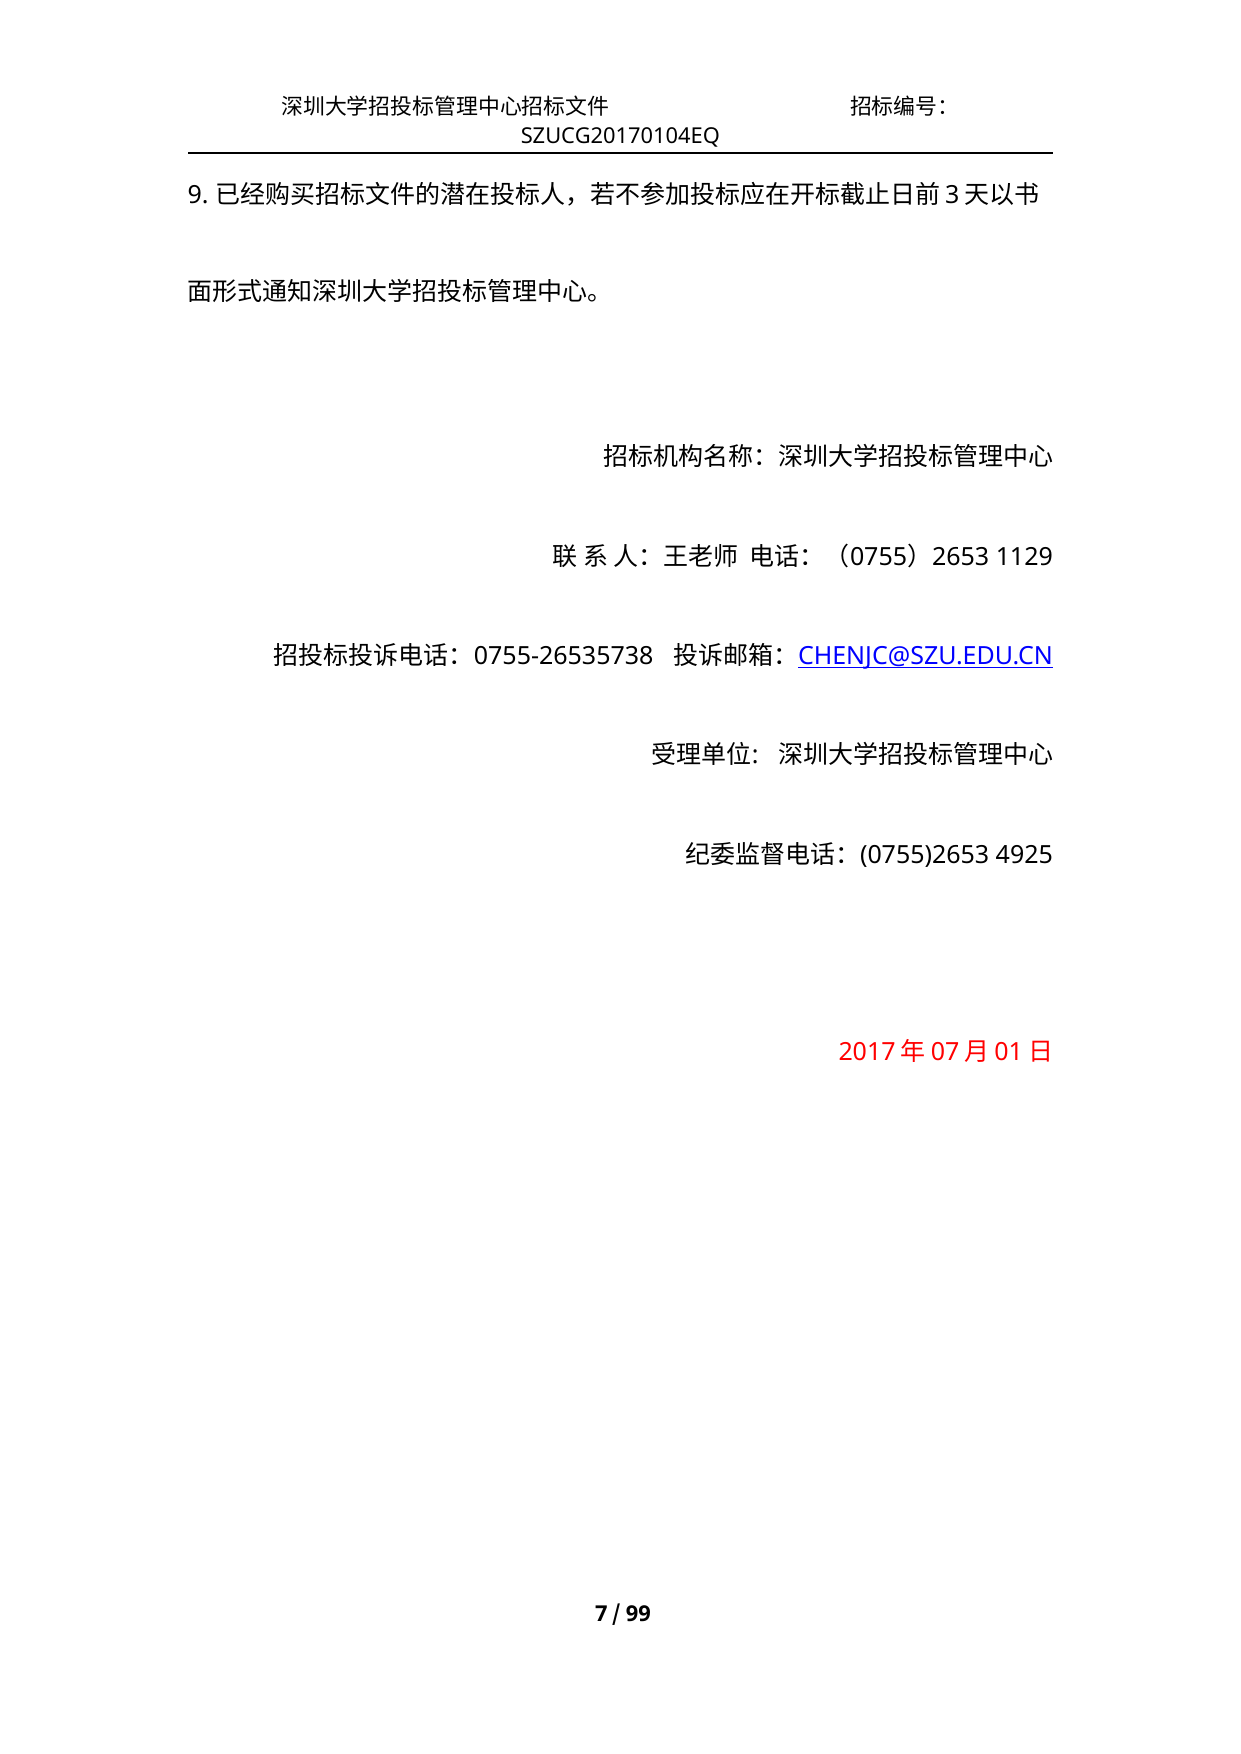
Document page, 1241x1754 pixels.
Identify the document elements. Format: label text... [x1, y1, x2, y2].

text 联 系 人：王老师 电话：（0755）2653 1129 [187, 522, 1053, 587]
text 招标机构名称：深圳大学招投标管理中心 [187, 422, 1053, 487]
text 9. 已经购买招标文件的潜在投标人，若不参加投标应在开标截止日前3天以书面形式通知深圳大学招投标管理中心。 [187, 160, 1053, 322]
text 2017年07月01日 [187, 1017, 1053, 1082]
text 纪委监督电话：(0755)2653 4925 [187, 820, 1053, 885]
text 受理单位: 深圳大学招投标管理中心 [187, 721, 1053, 786]
text 招投标投诉电话：0755-26535738 投诉邮箱：CHENJC@SZU.EDU.CN [187, 621, 1053, 686]
